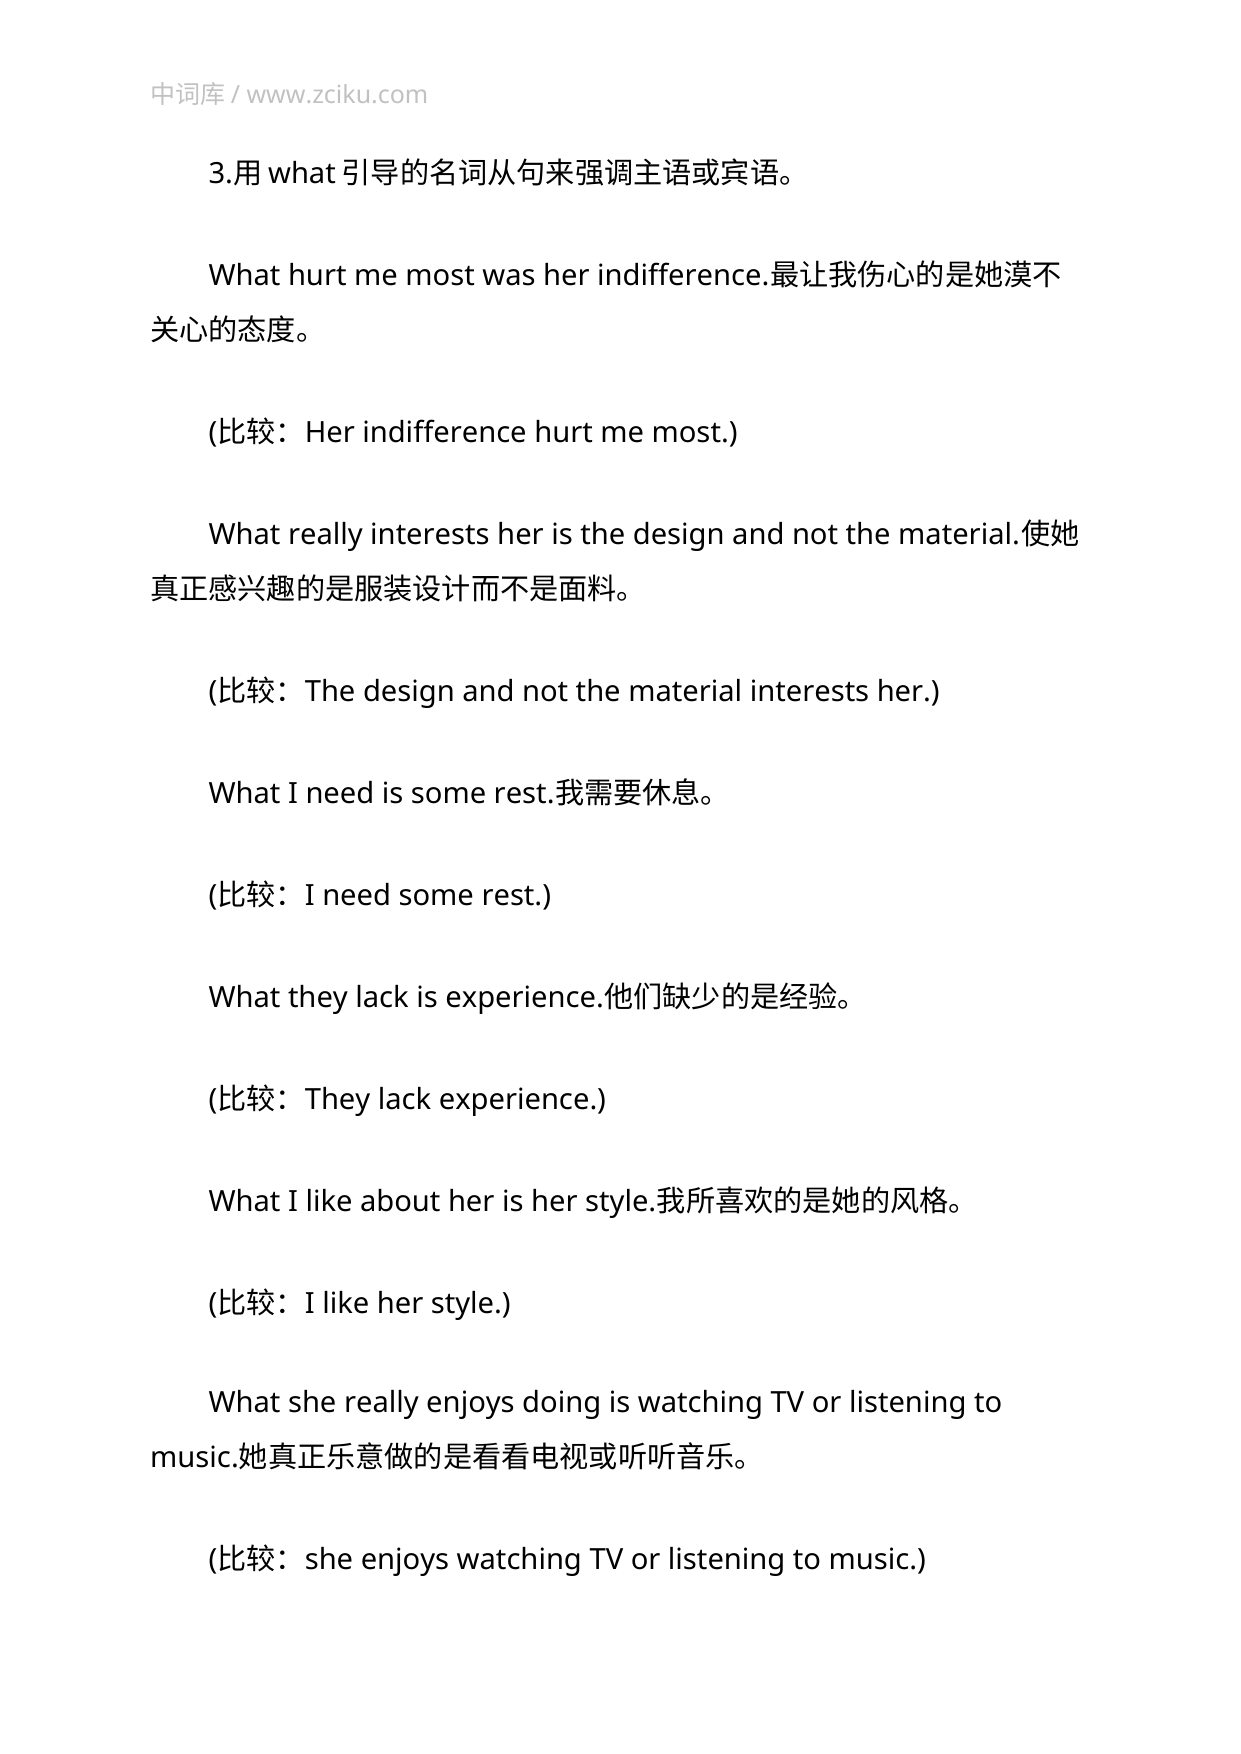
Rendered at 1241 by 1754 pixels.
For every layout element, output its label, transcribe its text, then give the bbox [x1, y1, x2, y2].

text What I like about her is her style.我所喜欢的是她的风格。 [150, 1177, 1090, 1220]
text What I need is some rest.我需要休息。 [150, 769, 1090, 812]
text (比较：They lack experience.) [150, 1075, 1090, 1118]
text (比较：Her indifference hurt me most.) [150, 409, 1090, 451]
text (比较：I need some rest.) [150, 871, 1090, 914]
text What they lack is experience.他们缺少的是经验。 [150, 973, 1090, 1016]
text What she really enjoys doing is watching TV or listening to music.她真正乐意做的是看看电视或听听音乐。 [150, 1381, 1090, 1476]
text (比较：she enjoys watching TV or listening to music.) [150, 1536, 1090, 1578]
text 3.用what引导的名词从句来强调主语或宾语。 [150, 150, 1090, 192]
text What hurt me most was her indifference.最让我伤心的是她漠不关心的态度。 [150, 252, 1090, 349]
text (比较：I like her style.) [150, 1279, 1090, 1322]
text (比较：The design and not the material interests her.) [150, 667, 1090, 710]
text What really interests her is the design and not the material.使她真正感兴趣的是服装设计而不是面料。 [150, 511, 1090, 608]
